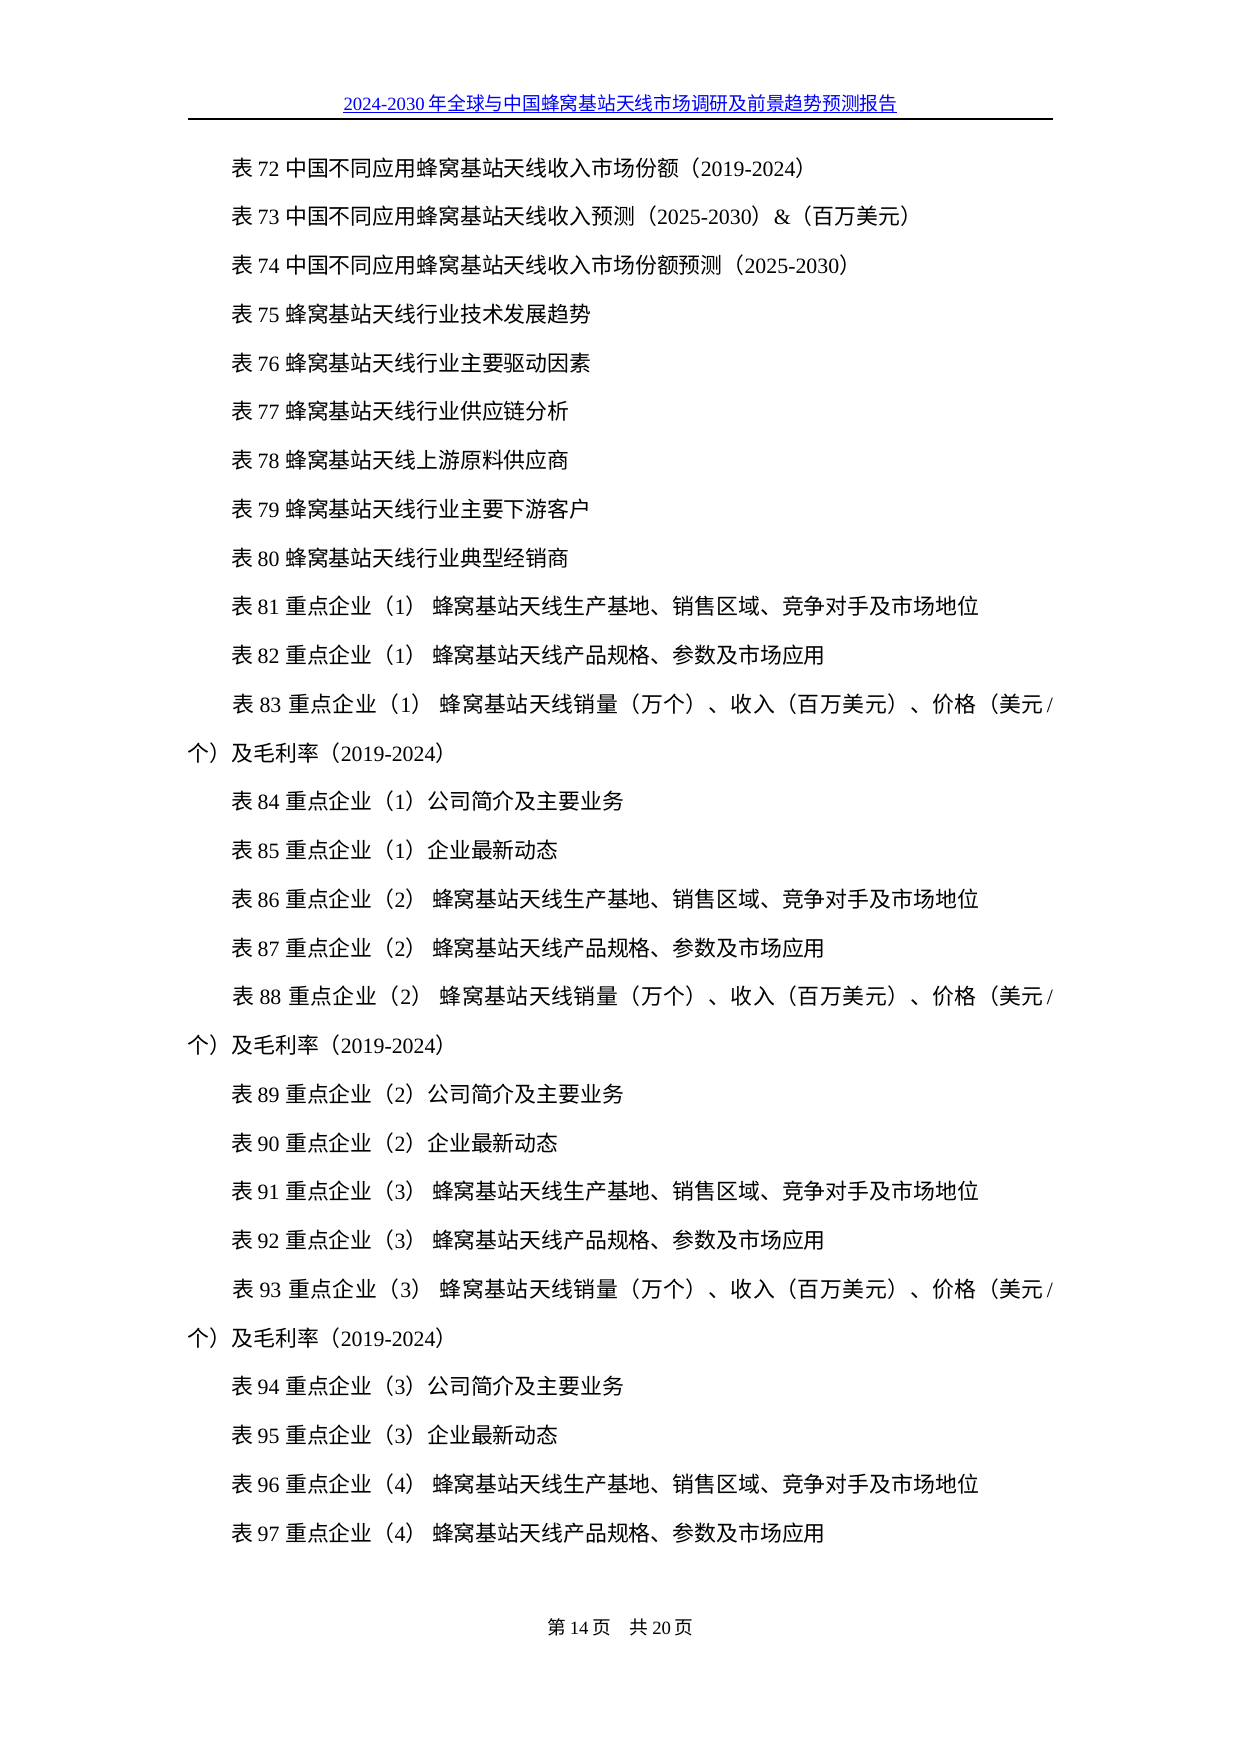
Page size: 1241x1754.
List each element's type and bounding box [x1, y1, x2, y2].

text [187, 150, 1053, 1548]
